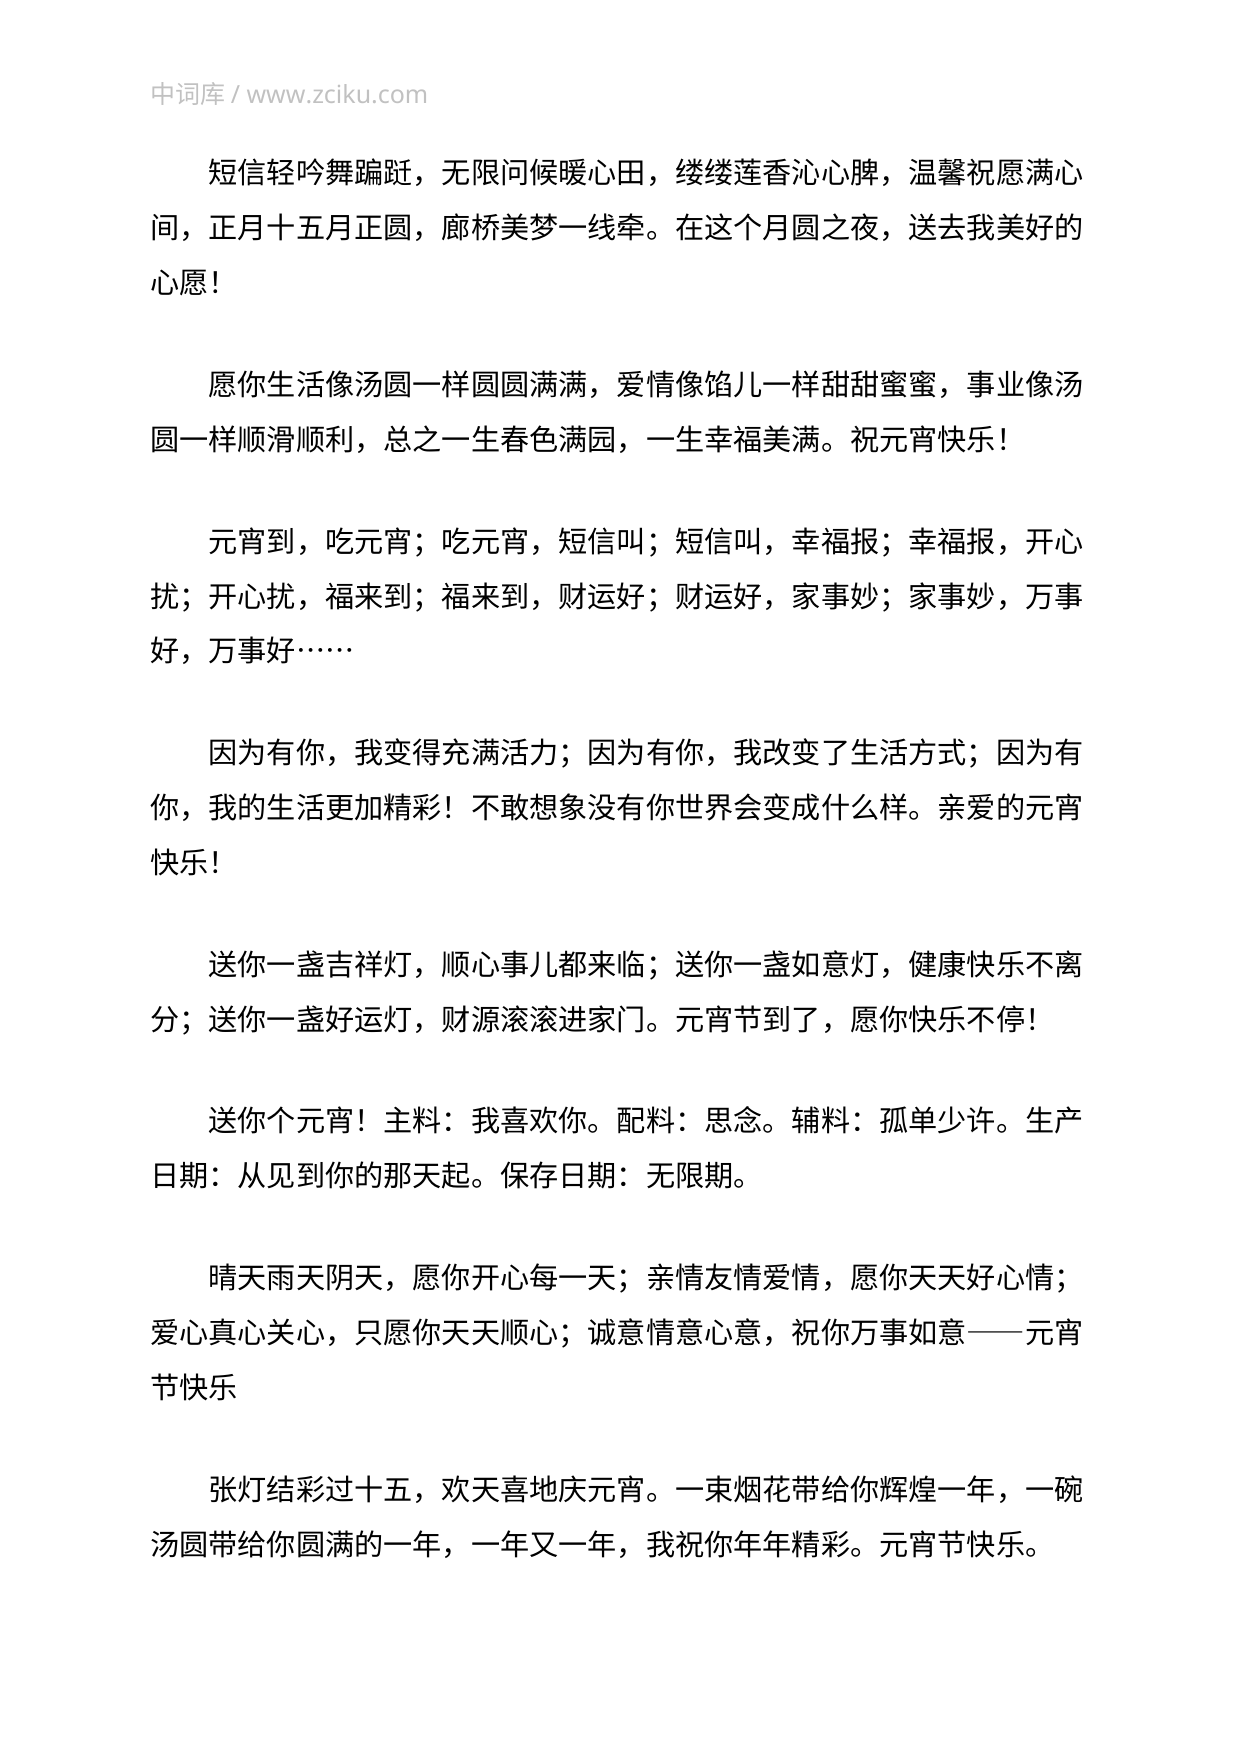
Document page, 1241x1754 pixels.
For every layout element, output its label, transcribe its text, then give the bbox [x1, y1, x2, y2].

text 愿你生活像汤圆一样圆圆满满，爱情像馅儿一样甜甜蜜蜜，事业像汤圆一样顺滑顺利，总之一生春色满园，一生幸福美满。祝元宵快乐！ [150, 362, 1090, 459]
text 送你一盏吉祥灯，顺心事儿都来临；送你一盏如意灯，健康快乐不离分；送你一盏好运灯，财源滚滚进家门。元宵节到了，愿你快乐不停！ [150, 941, 1090, 1038]
text 元宵到，吃元宵；吃元宵，短信叫；短信叫，幸福报；幸福报，开心扰；开心扰，福来到；福来到，财运好；财运好，家事妙；家事妙，万事好，万事好…… [150, 518, 1090, 670]
text 短信轻吟舞蹁跹，无限问候暖心田，缕缕莲香沁心脾，温馨祝愿满心间，正月十五月正圆，廊桥美梦一线牵。在这个月圆之夜，送去我美好的心愿！ [150, 150, 1090, 302]
text 晴天雨天阴天，愿你开心每一天；亲情友情爱情，愿你天天好心情；爱心真心关心，只愿你天天顺心；诚意情意心意，祝你万事如意——元宵节快乐 [150, 1255, 1090, 1407]
text 张灯结彩过十五，欢天喜地庆元宵。一束烟花带给你辉煌一年，一碗汤圆带给你圆满的一年，一年又一年，我祝你年年精彩。元宵节快乐。 [150, 1466, 1090, 1563]
text 因为有你，我变得充满活力；因为有你，我改变了生活方式；因为有你，我的生活更加精彩！不敢想象没有你世界会变成什么样。亲爱的元宵快乐！ [150, 730, 1090, 882]
text 送你个元宵！主料：我喜欢你。配料：思念。辅料：孤单少许。生产日期：从见到你的那天起。保存日期：无限期。 [150, 1098, 1090, 1195]
